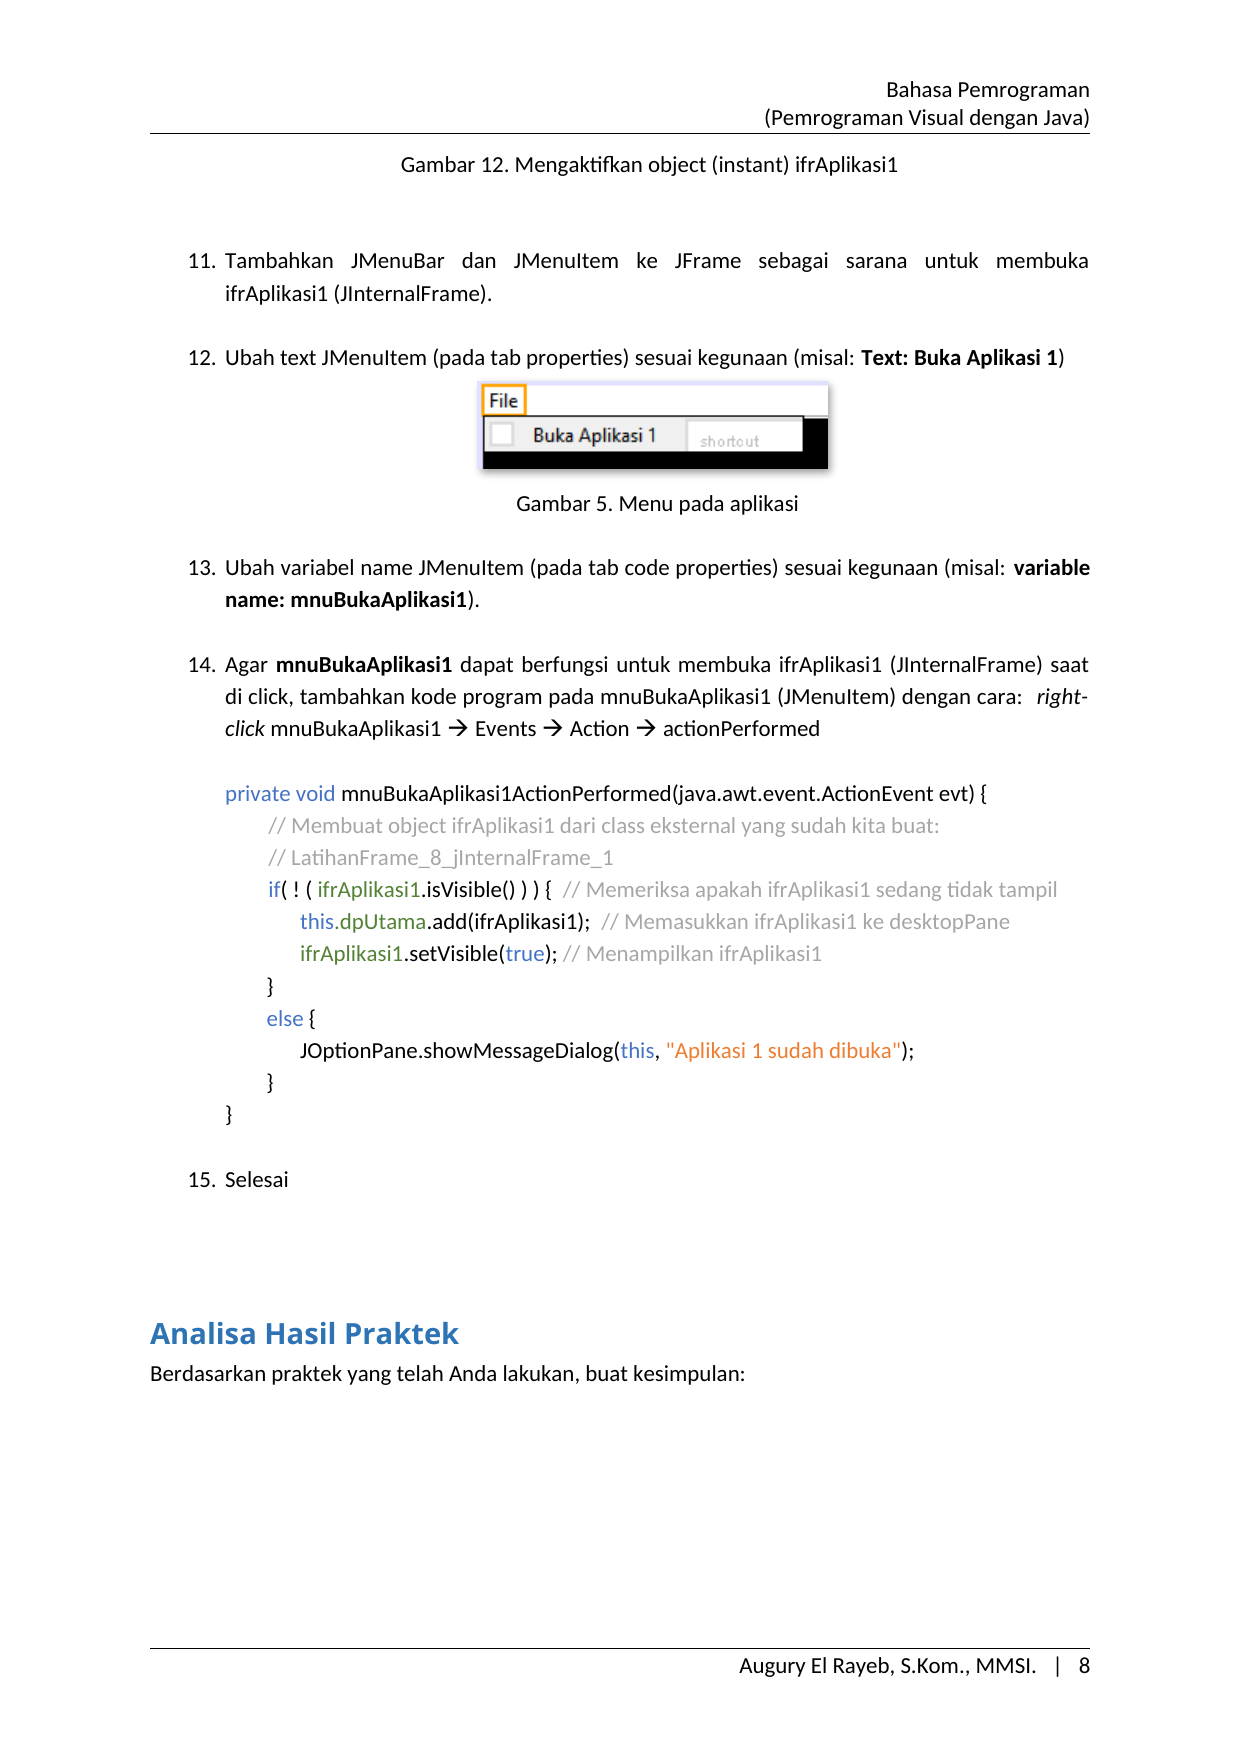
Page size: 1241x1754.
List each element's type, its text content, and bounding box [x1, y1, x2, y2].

list // LatihanFrame_8_jInternalFrame_1 [268, 843, 1090, 871]
list Gambar 12. Mengaktifkan object (instant) ifrAplikasi1 [209, 150, 1090, 178]
list Selesai [187, 1165, 1090, 1193]
picture [477, 381, 828, 469]
list else { [225, 1004, 1090, 1032]
list } [225, 972, 1090, 1000]
text Berdasarkan praktek yang telah Anda lakukan, buat kesimpulan: [150, 1359, 1090, 1387]
list ifrAplikasi1.setVisible(true); // Menampilkan ifrAplikasi1 [225, 939, 1090, 968]
list // Membuat object ifrAplikasi1 dari class eksternal yang sudah kita buat: [268, 811, 1090, 839]
list Ubah variabel name JMenuItem (pada tab code properties) sesuai kegunaan (misal: variable name: mnuBukaAplikasi1). [187, 553, 1090, 613]
list } [225, 1101, 1090, 1128]
list Ubah text JMenuItem (pada tab properties) sesuai kegunaan (misal: Text: Buka Aplikasi 1) [187, 343, 1090, 371]
list Gambar 5. Menu pada aplikasi [225, 489, 1090, 517]
subtitle Analisa Hasil Praktek [150, 1313, 1090, 1353]
list if( ! ( ifrAplikasi1.isVisible() ) ) { // Memeriksa apakah ifrAplikasi1 sedang tidak tampil [225, 875, 1090, 903]
list Tambahkan JMenuBar dan JMenuItem ke JFrame sebagai sarana untuk membuka ifrAplikasi1 (JInternalFrame). [187, 247, 1090, 307]
list JOptionPane.showMessageDialog(this, "Aplikasi 1 sudah dibuka"); [225, 1036, 1090, 1064]
list private void mnuBukaAplikasi1ActionPerformed(java.awt.event.ActionEvent evt) { [225, 779, 1090, 807]
list this.dpUtama.add(ifrAplikasi1); // Memasukkan ifrAplikasi1 ke desktopPane [225, 907, 1090, 935]
list } [225, 1068, 1090, 1096]
list Agar mnuBukaAplikasi1 dapat berfungsi untuk membuka ifrAplikasi1 (JInternalFrame) saat di click, tambahkan kode program pada mnuBukaAplikasi1 (JMenuItem) dengan cara: right-click mnuBukaAplikasi1 Events Action actionPerformed [187, 650, 1090, 742]
